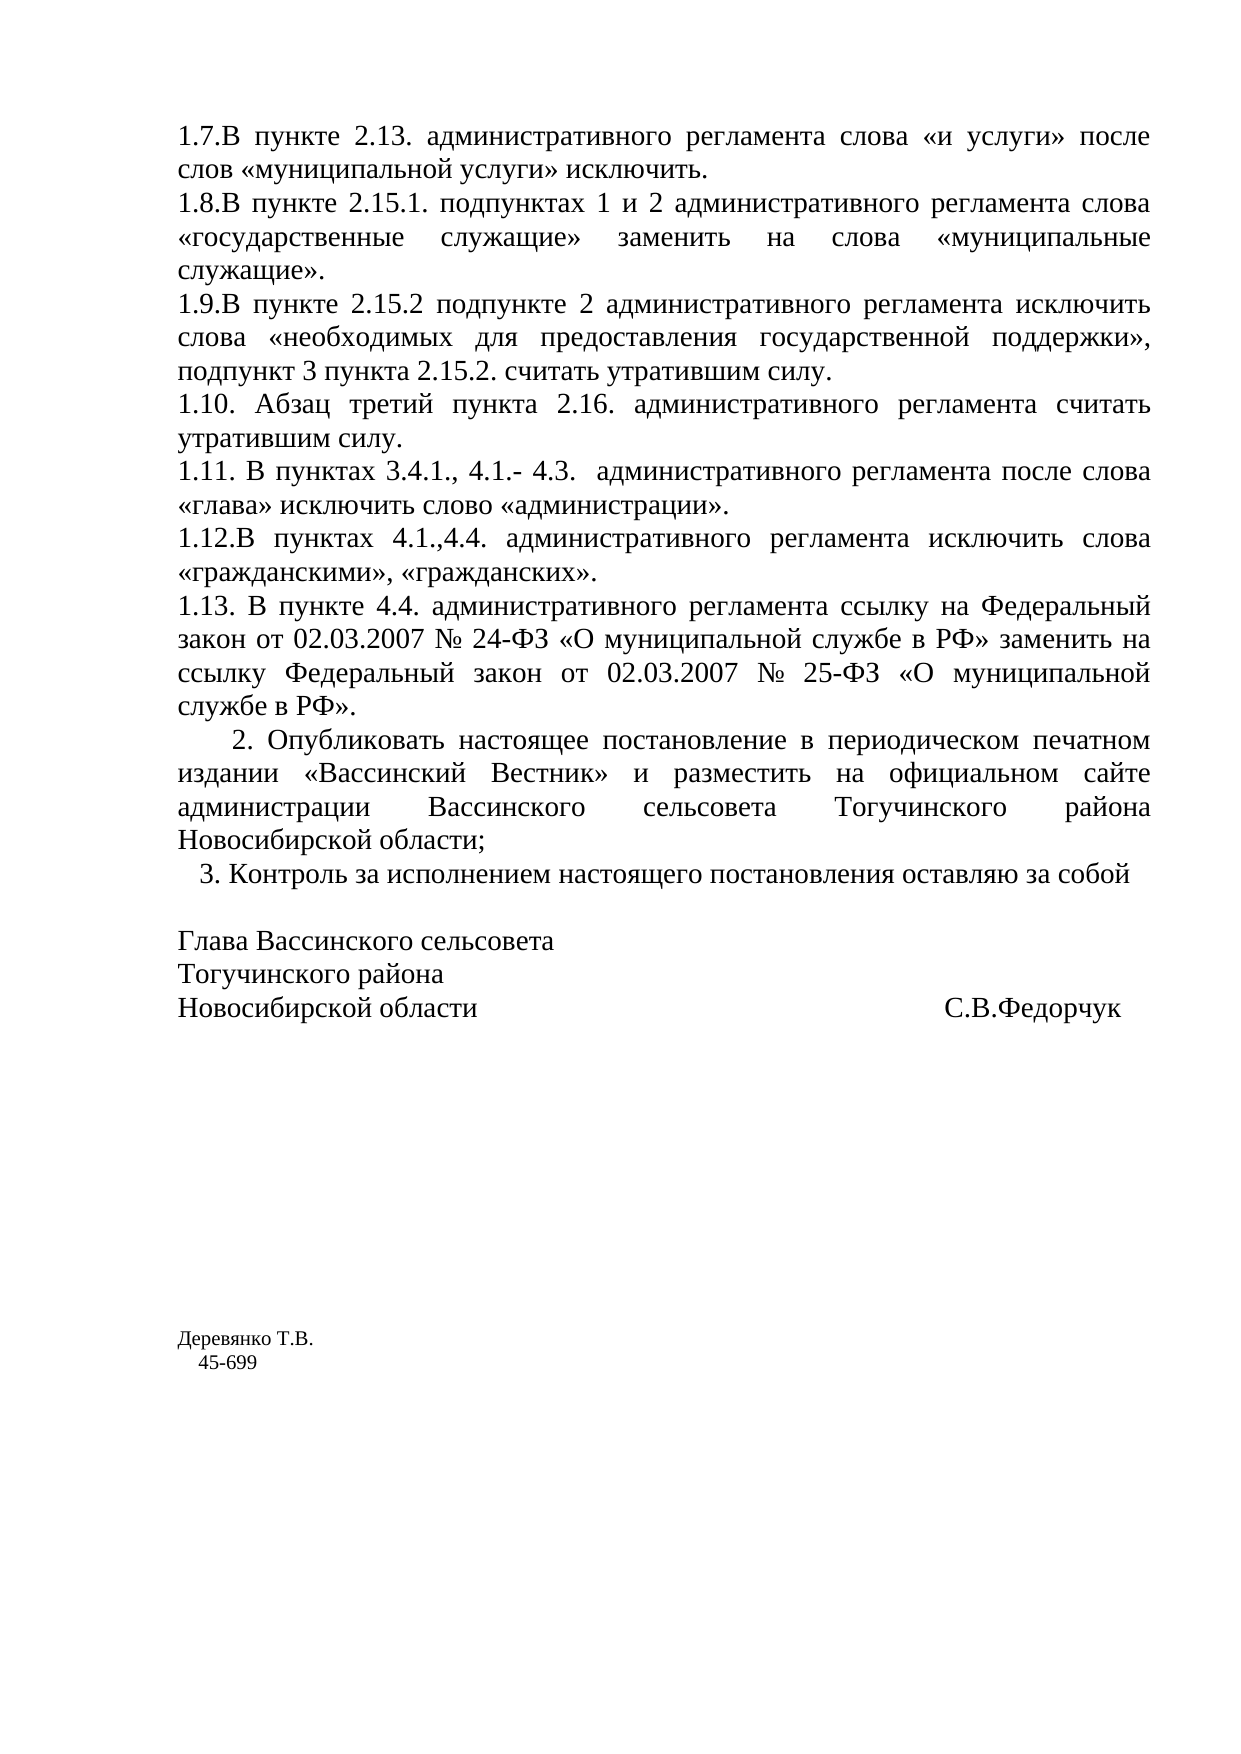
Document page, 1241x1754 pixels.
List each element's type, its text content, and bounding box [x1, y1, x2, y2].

text 1.13. В пункте 4.4. административного регламента ссылку на Федеральный закон от 02.03.2007 № 24-ФЗ «О муниципальной службе в РФ» заменить на ссылку Федеральный закон от 02.03.2007 № 25-ФЗ «О муниципальной службе в РФ». [177, 588, 1152, 722]
text 45-699 [177, 1350, 1152, 1374]
text 3. Контроль за исполнением настоящего постановления оставляю за собой [177, 856, 1152, 889]
text 1.8.В пункте 2.15.1. подпунктах 1 и 2 административного регламента слова «государственные служащие» заменить на слова «муниципальные служащие». [177, 185, 1152, 286]
text 1.9.В пункте 2.15.2 подпункте 2 административного регламента исключить слова «необходимых для предоставления государственной поддержки», подпункт 3 пункта 2.15.2. считать утратившим силу. [177, 286, 1152, 386]
text Глава Вассинского сельсовета [177, 923, 1152, 957]
text 1.12.В пунктах 4.1.,4.4. административного регламента исключить слова «гражданскими», «гражданских». [177, 521, 1152, 588]
text 1.11. В пунктах 3.4.1., 4.1.- 4.3. административного регламента после слова «глава» исключить слово «администрации». [177, 453, 1152, 521]
text 2. Опубликовать настоящее постановление в периодическом печатном издании «Вассинский Вестник» и разместить на официальном сайте администрации Вассинского сельсовета Тогучинского района Новосибирской области; [177, 722, 1152, 856]
text Новосибирской области С.В.Федорчук [177, 990, 1152, 1024]
text 1.10. Абзац третий пункта 2.16. административного регламента считать утратившим силу. [177, 386, 1152, 453]
text Деревянко Т.В. [177, 1326, 1152, 1350]
text Тогучинского района [177, 957, 1152, 990]
text 1.7.В пункте 2.13. административного регламента слова «и услуги» после слов «муниципальной услуги» исключить. [177, 118, 1152, 185]
